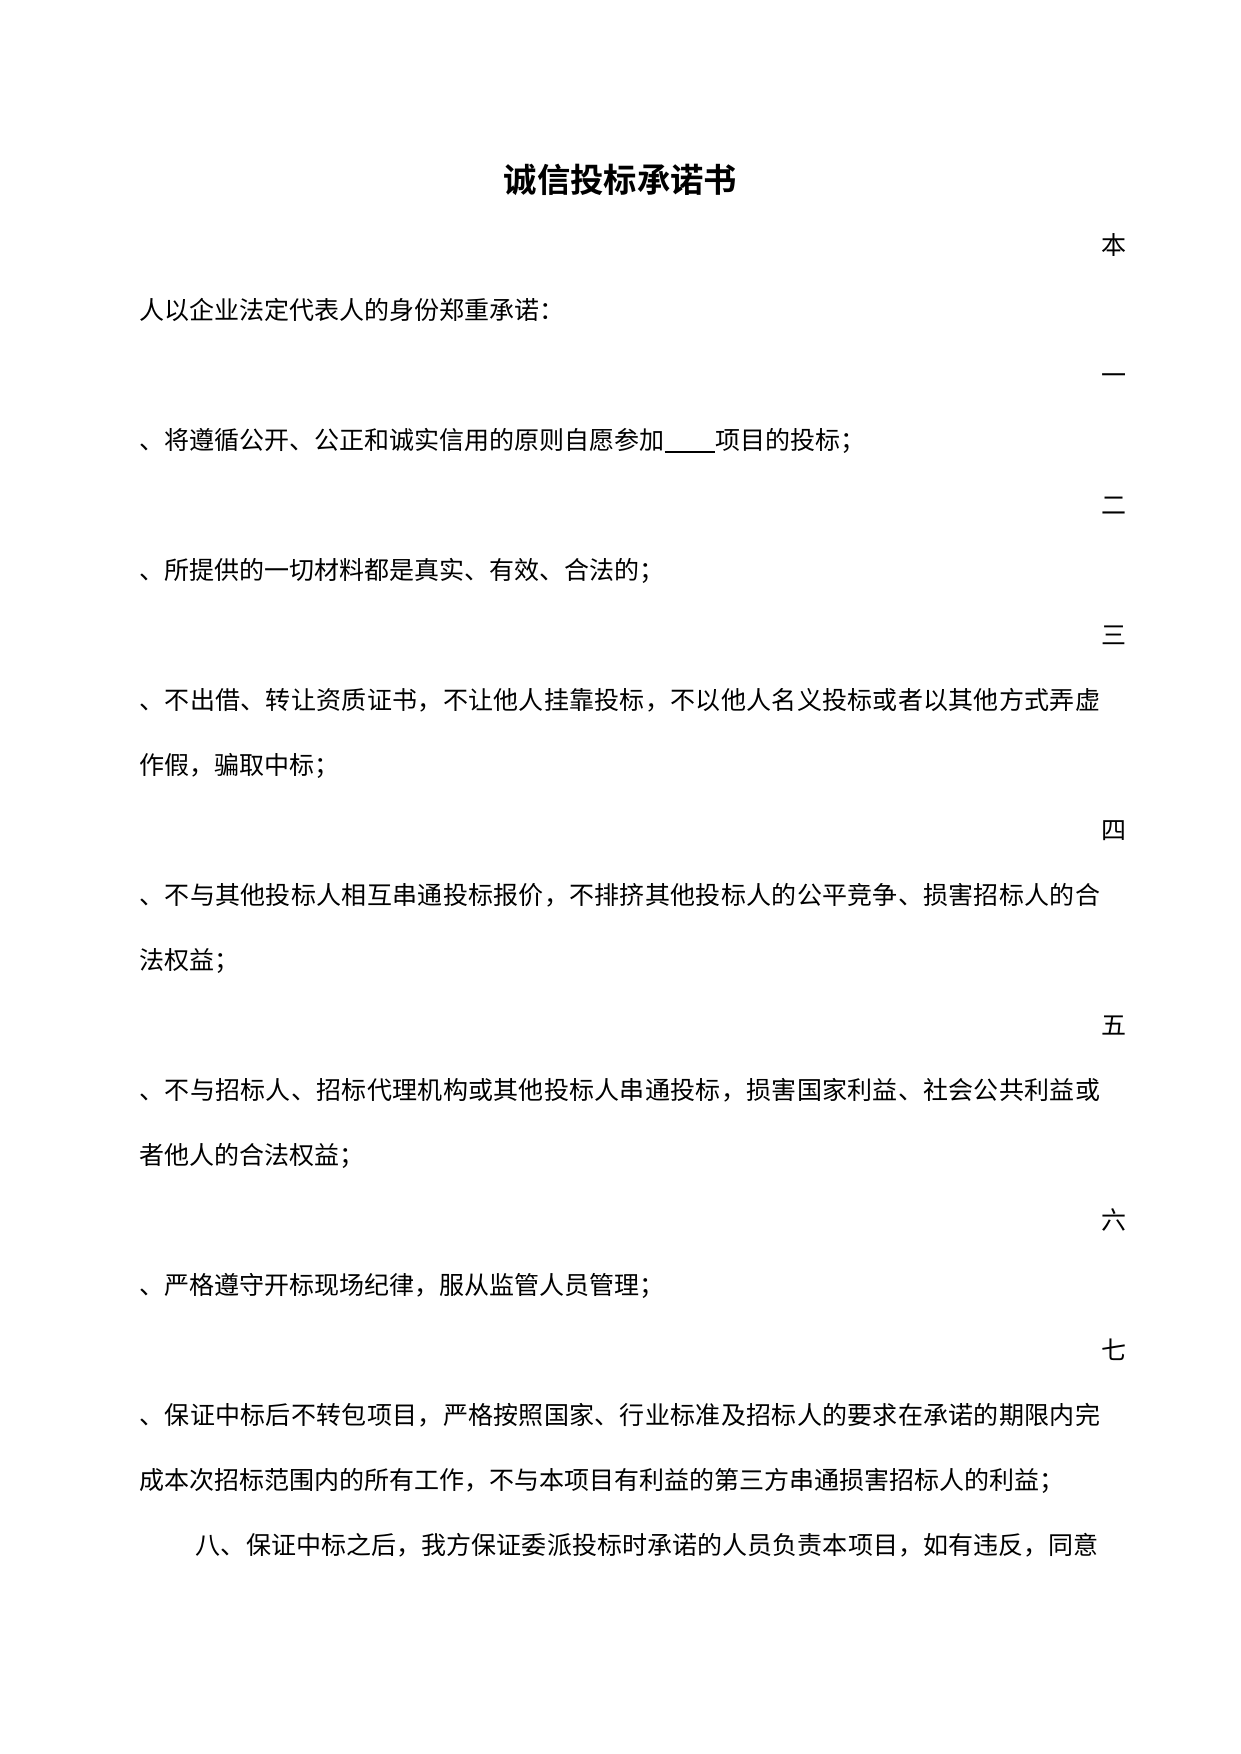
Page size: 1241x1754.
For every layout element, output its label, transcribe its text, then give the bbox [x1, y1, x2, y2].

text 诚信投标承诺书 [139, 146, 1101, 211]
text 七、保证中标后不转包项目，严格按照国家、行业标准及招标人的要求在承诺的期限内完成本次招标范围内的所有工作，不与本项目有利益的第三方串通损害招标人的利益； [139, 1316, 1101, 1511]
text 一、将遵循公开、公正和诚实信用的原则自愿参加 项目的投标； [139, 341, 1101, 471]
text 二、所提供的一切材料都是真实、有效、合法的； [139, 471, 1101, 601]
text 本人以企业法定代表人的身份郑重承诺： [139, 211, 1101, 341]
text 三、不出借、转让资质证书，不让他人挂靠投标，不以他人名义投标或者以其他方式弄虚作假，骗取中标； [139, 601, 1101, 796]
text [139, 1511, 1101, 1576]
text 六、严格遵守开标现场纪律，服从监管人员管理； [139, 1186, 1101, 1316]
text 四、不与其他投标人相互串通投标报价，不排挤其他投标人的公平竞争、损害招标人的合法权益； [139, 796, 1101, 991]
text 五、不与招标人、招标代理机构或其他投标人串通投标，损害国家利益、社会公共利益或者他人的合法权益； [139, 991, 1101, 1186]
